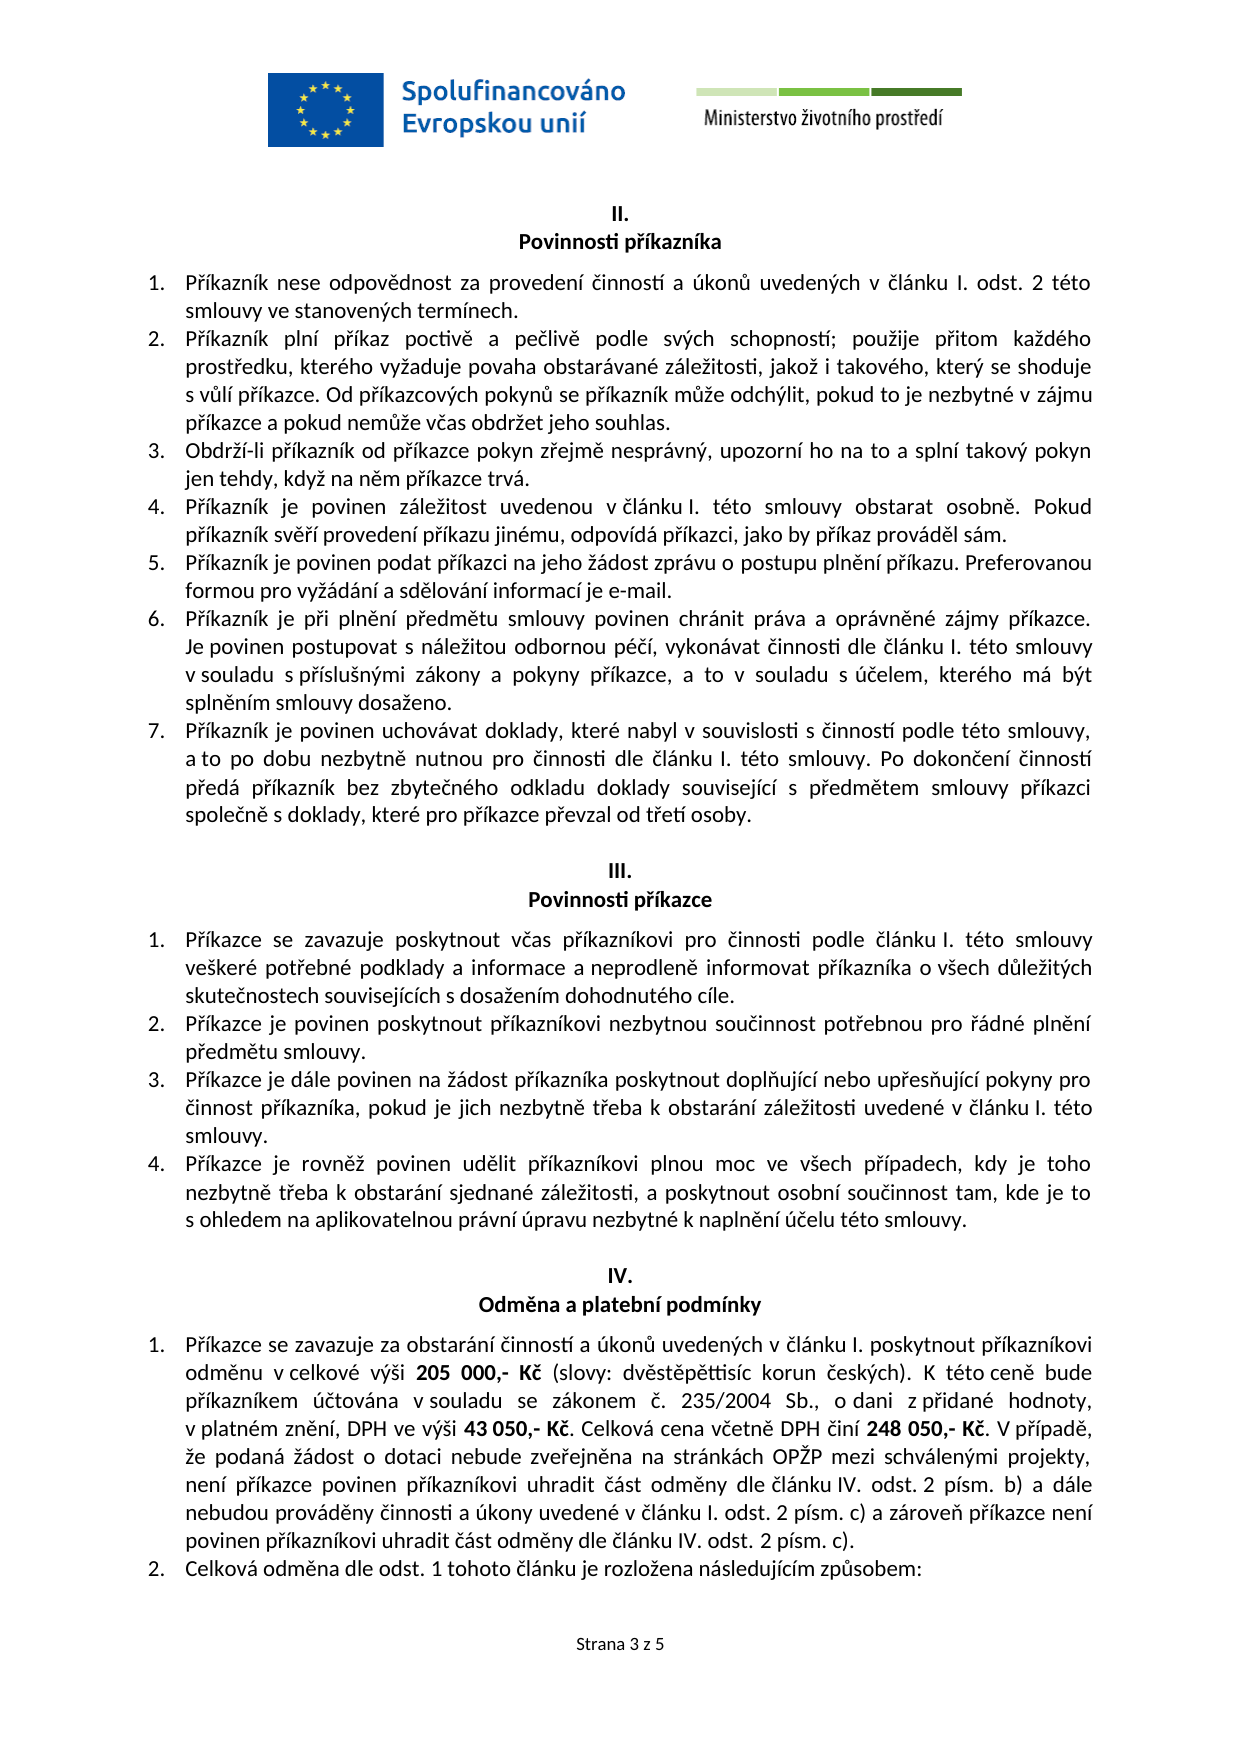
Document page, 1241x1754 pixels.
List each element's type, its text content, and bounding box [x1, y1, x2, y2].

list Příkazce je rovněž povinen udělit příkazníkovi plnou moc ve všech případech, kdy je toho nezbytně třeba k obstarání sjednané záležitosti, a poskytnout osobní součinnost tam, kde je to s ohledem na aplikovatelnou právní úpravu nezbytné k naplnění účelu této smlouvy. [148, 1149, 1093, 1234]
list Příkazce se zavazuje za obstarání činností a úkonů uvedených v článku I. poskytnout příkazníkovi odměnu v celkové výši 205 000,- Kč (slovy: dvěstěpěttisíc korun českých). K této ceně bude příkazníkem účtována v souladu se zákonem č. 235/2004 Sb., o dani z přidané hodnoty, v platném znění, DPH ve výši 43 050‬,- Kč. Celková cena včetně DPH činí 248 050‬,- Kč. V případě, že podaná žádost o dotaci nebude zveřejněna na stránkách OPŽP mezi schválenými projekty, není příkazce povinen příkazníkovi uhradit část odměny dle článku IV. odst. 2 písm. b) a dále nebudou prováděny činnosti a úkony uvedené v článku I. odst. 2 písm. c) a zároveň příkazce není povinen příkazníkovi uhradit část odměny dle článku IV. odst. 2 písm. c). [148, 1330, 1093, 1554]
text IV. [148, 1262, 1093, 1290]
list Příkazník nese odpovědnost za provedení činností a úkonů uvedených v článku I. odst. 2 této smlouvy ve stanovených termínech. [148, 268, 1093, 324]
list Příkazník je povinen uchovávat doklady, které nabyl v souvislosti s činností podle této smlouvy, a to po dobu nezbytně nutnou pro činnosti dle článku I. této smlouvy. Po dokončení činností předá příkazník bez zbytečného odkladu doklady související s předmětem smlouvy příkazci společně s doklady, které pro příkazce převzal od třetí osoby. [148, 717, 1093, 829]
text III. [148, 857, 1093, 885]
list Celková odměna dle odst. 1 tohoto článku je rozložena následujícím způsobem: [148, 1554, 1093, 1583]
list Příkazce je dále povinen na žádost příkazníka poskytnout doplňující nebo upřesňující pokyny pro činnost příkazníka, pokud je jich nezbytně třeba k obstarání záležitosti uvedené v článku I. této smlouvy. [148, 1066, 1093, 1149]
text Povinnosti příkazníka [148, 227, 1093, 256]
text Povinnosti příkazce [148, 885, 1093, 913]
list Příkazník je při plnění předmětu smlouvy povinen chránit práva a oprávněné zájmy příkazce. Je povinen postupovat s náležitou odbornou péčí, vykonávat činnosti dle článku I. této smlouvy v souladu s příslušnými zákony a pokyny příkazce, a to v souladu s účelem, kterého má být splněním smlouvy dosaženo. [148, 604, 1093, 717]
list Obdrží-li příkazník od příkazce pokyn zřejmě nesprávný, upozorní ho na to a splní takový pokyn jen tehdy, když na něm příkazce trvá. [148, 436, 1093, 492]
text II. [148, 199, 1093, 227]
text Odměna a platební podmínky [148, 1290, 1093, 1318]
list Příkazník je povinen podat příkazci na jeho žádost zprávu o postupu plnění příkazu. Preferovanou formou pro vyžádání a sdělování informací je e-mail. [148, 548, 1093, 604]
list Příkazce se zavazuje poskytnout včas příkazníkovi pro činnosti podle článku I. této smlouvy veškeré potřebné podklady a informace a neprodleně informovat příkazníka o všech důležitých skutečnostech souvisejících s dosažením dohodnutého cíle. [148, 925, 1093, 1009]
list Příkazník plní příkaz poctivě a pečlivě podle svých schopností; použije přitom každého prostředku, kterého vyžaduje povaha obstarávané záležitosti, jakož i takového, který se shoduje s vůlí příkazce. Od příkazcových pokynů se příkazník může odchýlit, pokud to je nezbytné v zájmu příkazce a pokud nemůže včas obdržet jeho souhlas. [148, 324, 1093, 436]
list Příkazník je povinen záležitost uvedenou v článku I. této smlouvy obstarat osobně. Pokud příkazník svěří provedení příkazu jinému, odpovídá příkazci, jako by příkaz prováděl sám. [148, 492, 1093, 548]
list Příkazce je povinen poskytnout příkazníkovi nezbytnou součinnost potřebnou pro řádné plnění předmětu smlouvy. [148, 1009, 1093, 1066]
